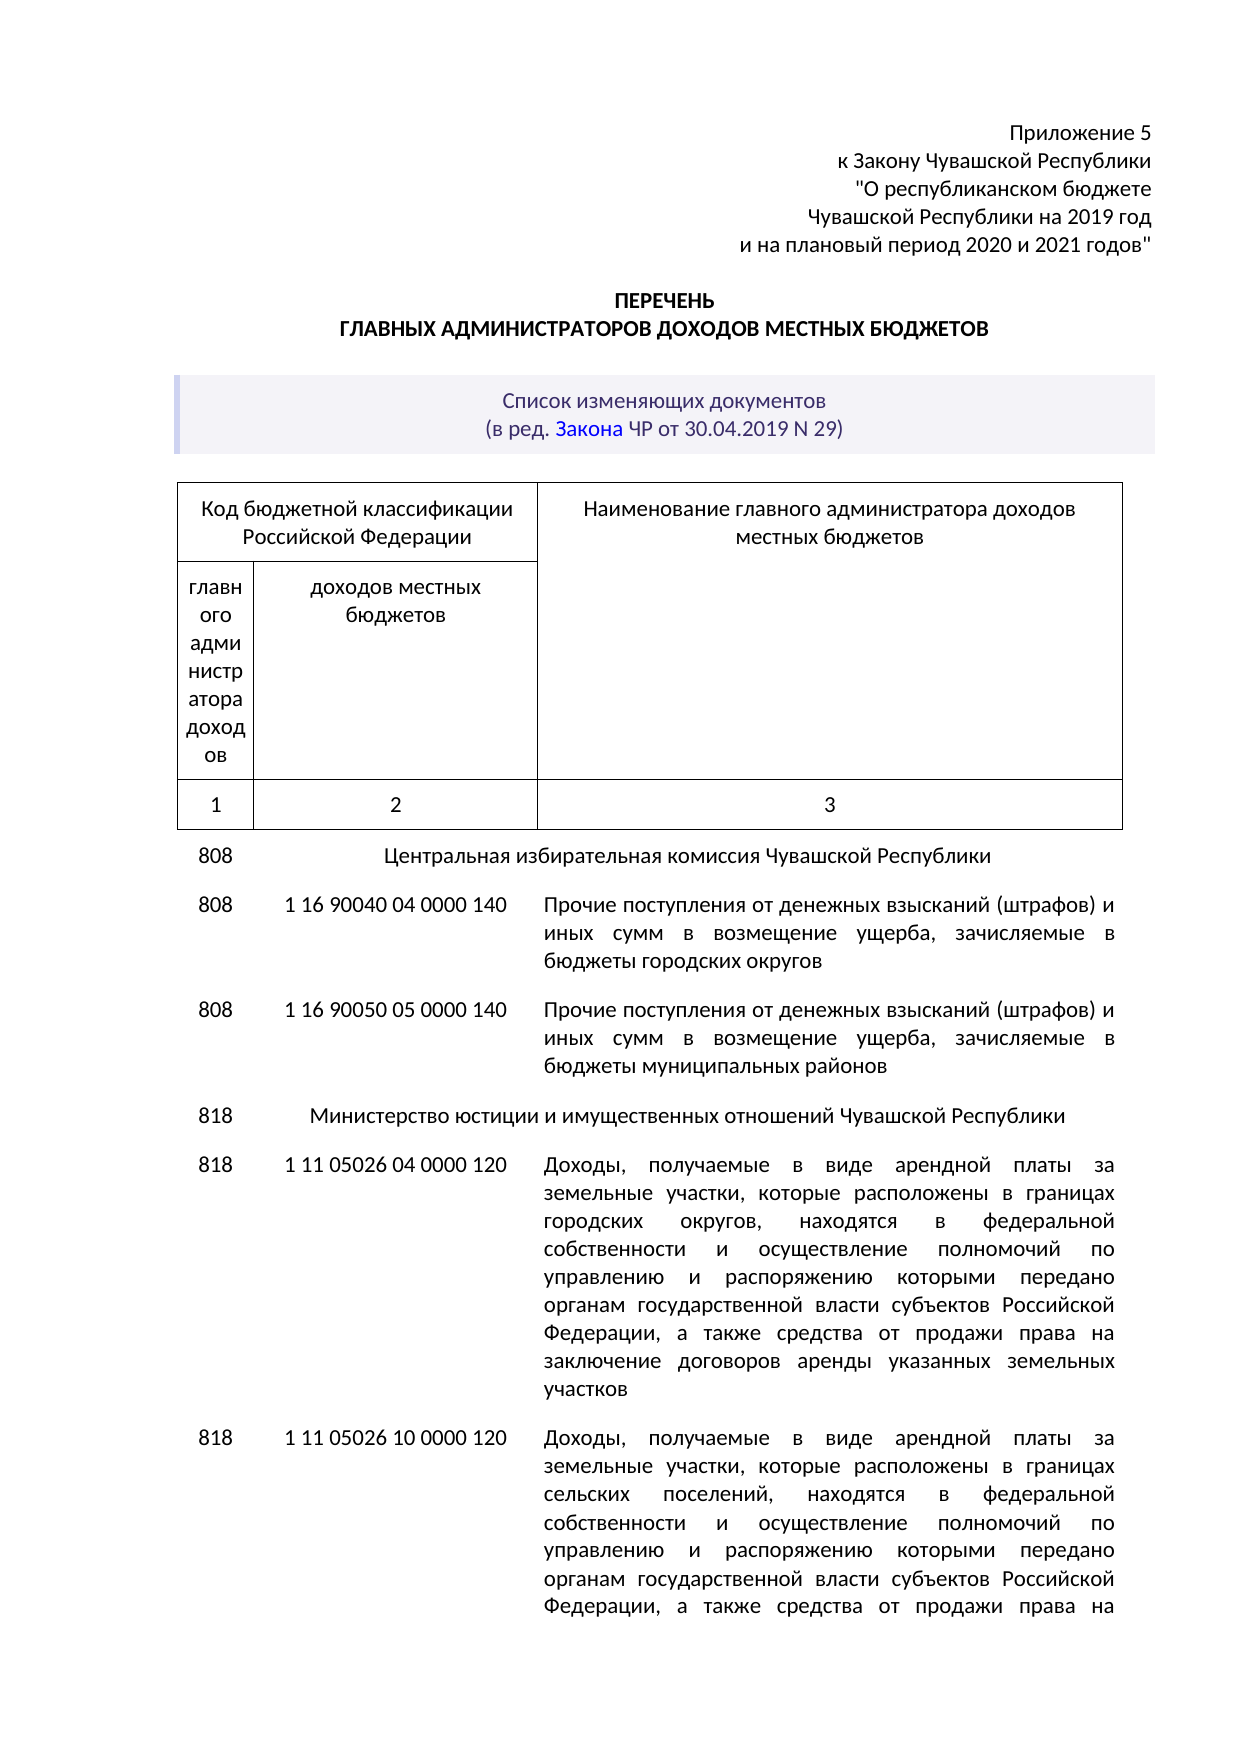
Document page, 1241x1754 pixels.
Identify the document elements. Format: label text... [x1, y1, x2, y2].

table_cell 818 [177, 1140, 254, 1413]
table_header Код бюджетной классификации Российской Федерации [178, 483, 537, 561]
table_header Список изменяющих документов (в ред. Закона ЧР от 30.04.2019 N 29) [180, 375, 1149, 454]
title ГЛАВНЫХ АДМИНИСТРАТОРОВ ДОХОДОВ МЕСТНЫХ БЮДЖЕТОВ [177, 314, 1152, 342]
table_cell 818 [177, 1413, 254, 1630]
table_cell 818 [177, 1090, 254, 1139]
table_cell 3 [538, 780, 1122, 829]
text и на плановый период 2020 и 2021 годов" [177, 230, 1152, 258]
table_cell 1 16 90050 05 0000 140 [254, 985, 537, 1090]
table_header Наименование главного администратора доходов местных бюджетов [538, 483, 1122, 779]
table_cell доходов местных бюджетов [254, 562, 537, 779]
text к Закону Чувашской Республики [177, 146, 1152, 174]
title ПЕРЕЧЕНЬ [177, 286, 1152, 314]
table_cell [537, 1413, 1122, 1630]
table_cell 2 [254, 780, 537, 829]
table_cell 1 [178, 780, 253, 829]
table_cell Центральная избирательная комиссия Чувашской Республики [254, 830, 1122, 879]
table_cell 808 [177, 880, 254, 985]
text Чувашской Республики на 2019 год [177, 202, 1152, 230]
table_cell Министерство юстиции и имущественных отношений Чувашской Республики [254, 1090, 1122, 1139]
table_cell Прочие поступления от денежных взысканий (штрафов) и иных сумм в возмещение ущерба, зачисляемые в бюджеты городских округов [537, 880, 1122, 985]
text "О республиканском бюджете [177, 174, 1152, 202]
table_cell Прочие поступления от денежных взысканий (штрафов) и иных сумм в возмещение ущерба, зачисляемые в бюджеты муниципальных районов [537, 985, 1122, 1090]
table_cell Доходы, получаемые в виде арендной платы за земельные участки, которые расположены в границах городских округов, находятся в федеральной собственности и осуществление полномочий по управлению и распоряжению которыми передано органам государственной власти субъектов Российской Федерации, а также средства от продажи права на заключение договоров аренды указанных земельных участков [537, 1140, 1122, 1413]
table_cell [254, 1413, 537, 1630]
text Приложение 5 [177, 118, 1152, 146]
table_cell главного администратора доходов [178, 562, 253, 779]
table_cell 808 [177, 830, 254, 879]
table_cell 1 11 05026 04 0000 120 [254, 1140, 537, 1413]
table_cell 1 16 90040 04 0000 140 [254, 880, 537, 985]
table_cell 808 [177, 985, 254, 1090]
